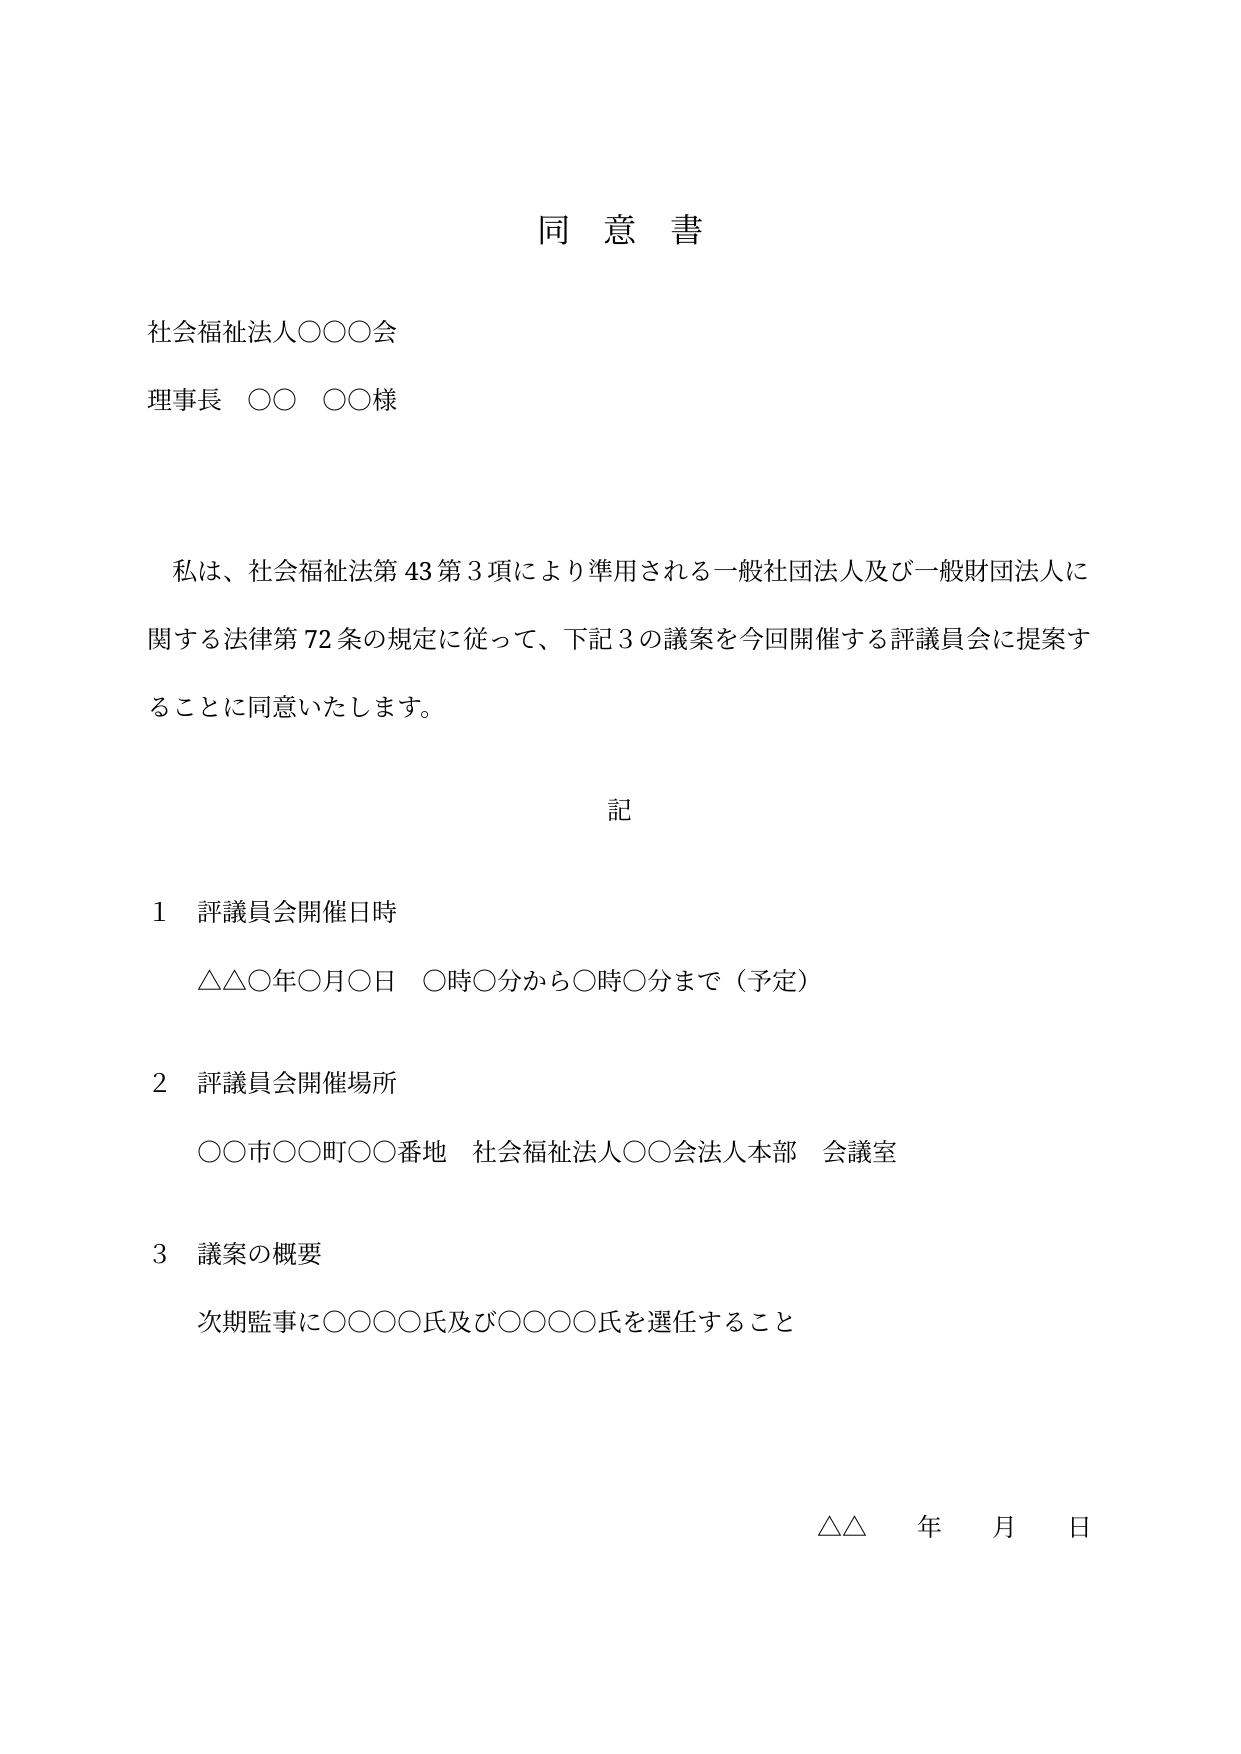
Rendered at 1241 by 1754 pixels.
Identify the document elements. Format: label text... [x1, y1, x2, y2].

text △△ 年 月 日 [148, 1492, 1092, 1560]
text 理事長 ○○ ○○様 [148, 364, 1092, 433]
text ２ 評議員会開催場所 [148, 1048, 1092, 1116]
text １ 評議員会開催日時 [148, 877, 1092, 945]
text 私は、社会福祉法第43第３項により準用される一般社団法人及び一般財団法人に関する法律第72条の規定に従って、下記３の議案を今回開催する評議員会に提案することに同意いたします。 [148, 535, 1092, 740]
text △△○年○月○日 ○時○分から○時○分まで（予定） [148, 945, 1092, 1014]
text 社会福祉法人○○○会 [148, 296, 1092, 364]
text 同 意 書 [148, 194, 1092, 262]
text 次期監事に○○○○氏及び○○○○氏を選任すること [148, 1287, 1092, 1355]
text ３ 議案の概要 [148, 1219, 1092, 1287]
text 記 [148, 774, 1092, 843]
text ○○市○○町○○番地 社会福祉法人○○会法人本部 会議室 [148, 1116, 1092, 1184]
